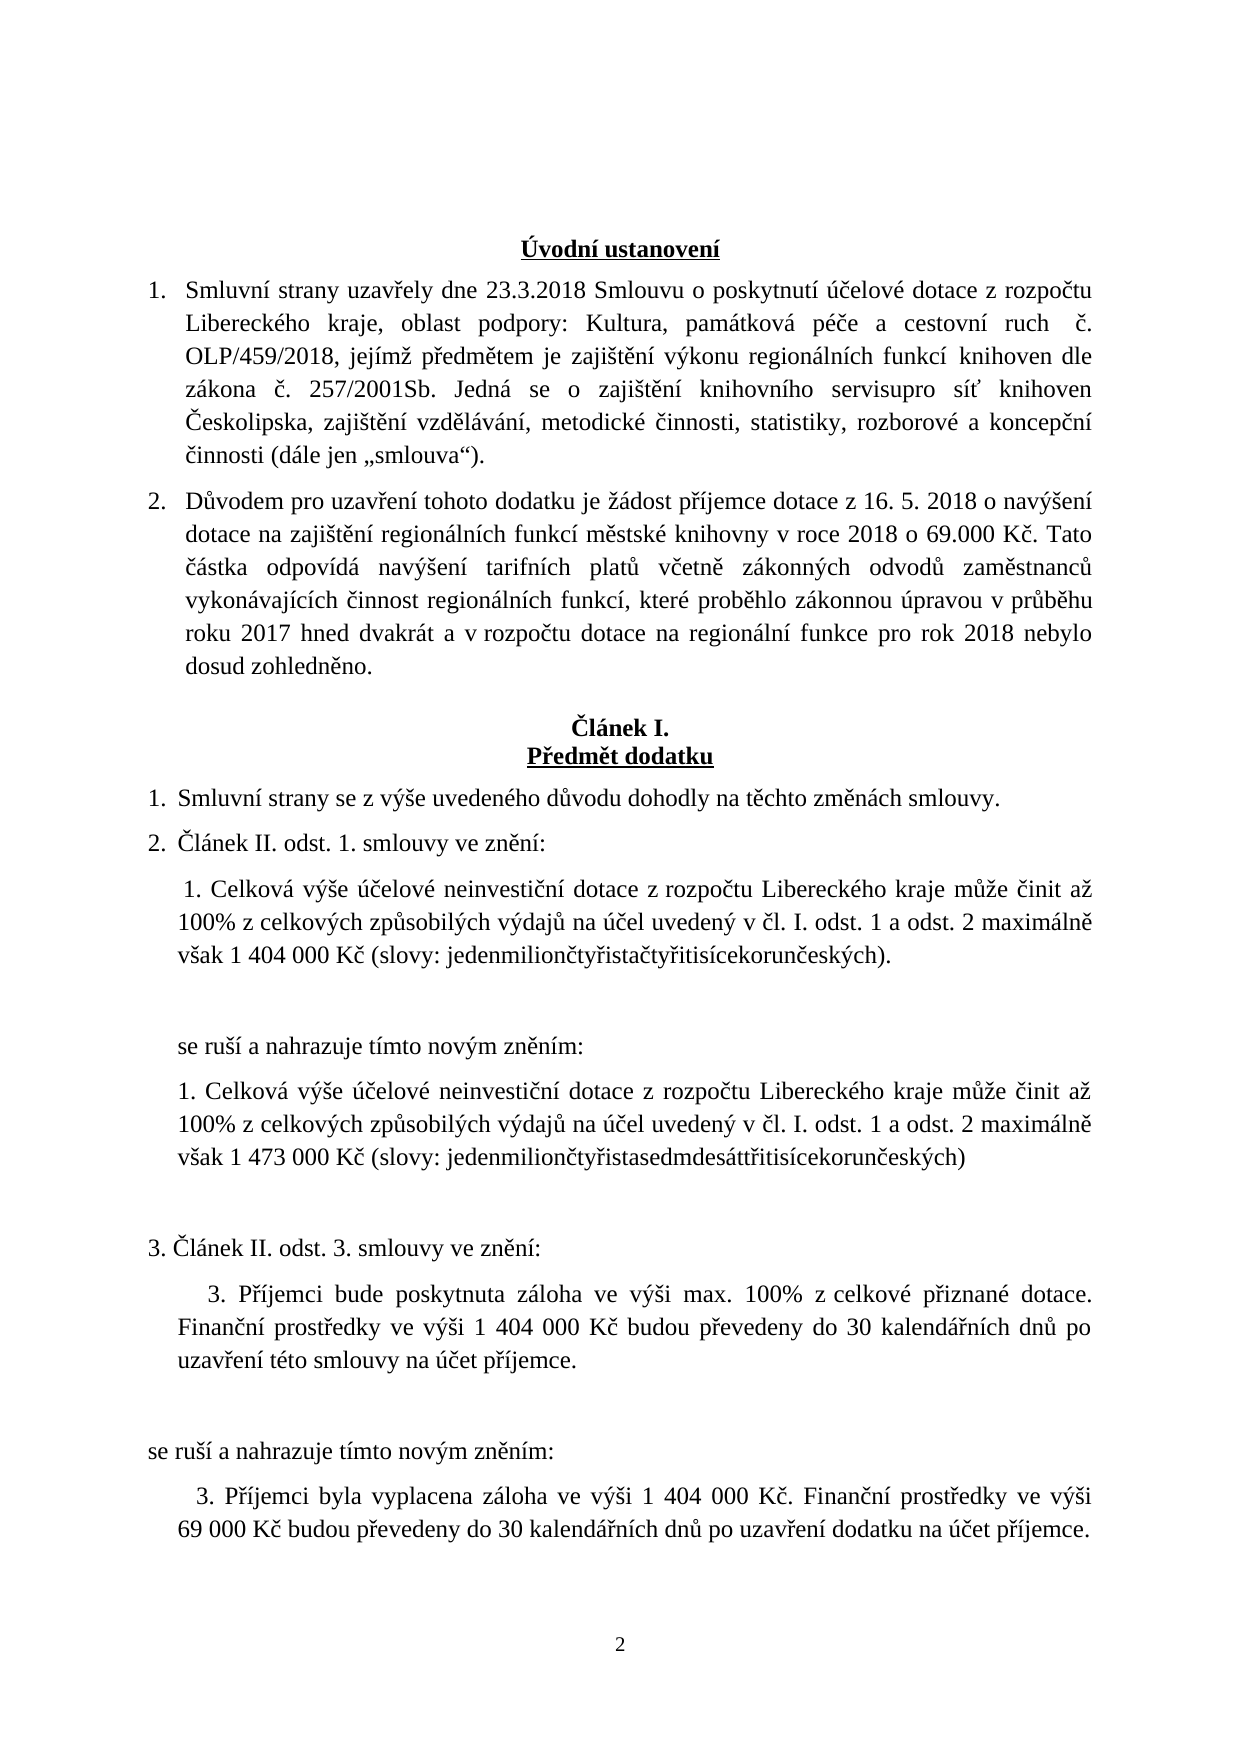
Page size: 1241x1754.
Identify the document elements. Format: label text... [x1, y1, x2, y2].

text Úvodní ustanovení [148, 234, 1093, 263]
text 3. Příjemci byla vyplacena záloha ve výši 1 404 000 Kč. Finanční prostředky ve výši 69 000 Kč budou převedeny do 30 kalendářních dnů po uzavření dodatku na účet příjemce. [148, 1481, 1093, 1543]
text se ruší a nahrazuje tímto novým zněním: [148, 1031, 1093, 1059]
list Smluvní strany se z výše uvedeného důvodu dohodly na těchto změnách smlouvy. [148, 783, 1093, 811]
text 3. Článek II. odst. 3. smlouvy ve znění: [148, 1233, 1093, 1262]
text 1. Celková výše účelové neinvestiční dotace z rozpočtu Libereckého kraje může činit až 100% z celkových způsobilých výdajů na účel uvedený v čl. I. odst. 1 a odst. 2 maximálně však 1 404 000 Kč (slovy: jedenmiliončtyřistačtyřitisícekorunčeských). [148, 874, 1093, 968]
text se ruší a nahrazuje tímto novým zněním: [148, 1436, 1093, 1465]
text 3. Příjemci bude poskytnuta záloha ve výši max. 100% z celkové přiznané dotace. Finanční prostředky ve výši 1 404 000 Kč budou převedeny do 30 kalendářních dnů po uzavření této smlouvy na účet příjemce. [148, 1279, 1093, 1374]
text Článek I. [148, 713, 1093, 741]
text Předmět dodatku [148, 741, 1093, 770]
list Důvodem pro uzavření tohoto dodatku je žádost příjemce dotace z 16. 5. 2018 o navýšení dotace na zajištění regionálních funkcí městské knihovny v roce 2018 o 69.000 Kč. Tato částka odpovídá navýšení tarifních platů včetně zákonných odvodů zaměstnanců vykonávajících činnost regionálních funkcí, které proběhlo zákonnou úpravou v průběhu roku 2017 hned dvakrát a v rozpočtu dotace na regionální funkce pro rok 2018 nebylo dosud zohledněno. [148, 486, 1093, 679]
list Smluvní strany uzavřely dne 23.3.2018 Smlouvu o poskytnutí účelové dotace z rozpočtu Libereckého kraje, oblast podpory: Kultura, památková péče a cestovní ruch č. OLP/459/2018, jejímž předmětem je zajištění výkonu regionálních funkcí knihoven dle zákona č. 257/2001Sb. Jedná se o zajištění knihovního servisupro síť knihoven Českolipska, zajištění vzdělávání, metodické činnosti, statistiky, rozborové a koncepční činnosti (dále jen „smlouva“). [148, 275, 1093, 469]
text 1. Celková výše účelové neinvestiční dotace z rozpočtu Libereckého kraje může činit až 100% z celkových způsobilých výdajů na účel uvedený v čl. I. odst. 1 a odst. 2 maximálně však 1 473 000 Kč (slovy: jedenmiliončtyřistasedmdesáttřitisícekorunčeských) [148, 1076, 1093, 1171]
text 2. Článek II. odst. 1. smlouvy ve znění: [148, 828, 1093, 857]
